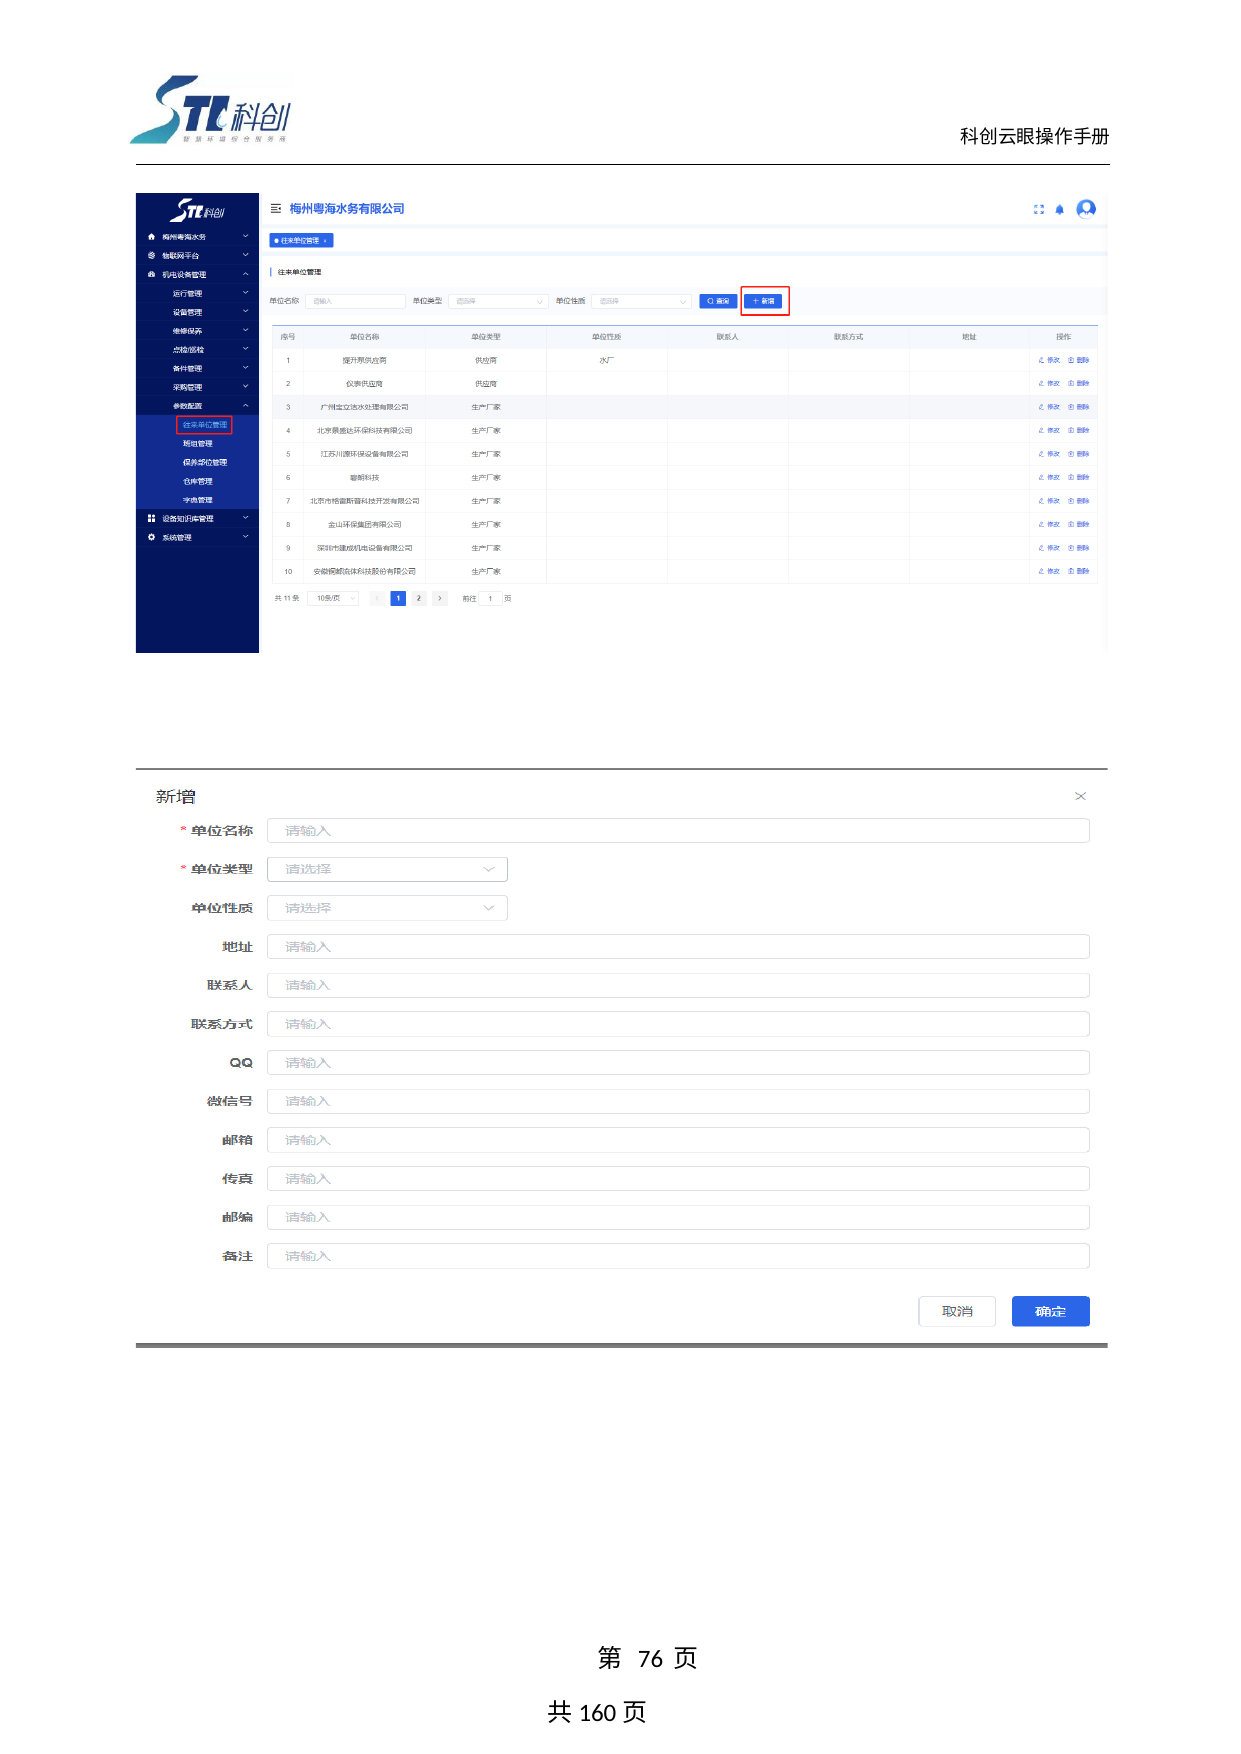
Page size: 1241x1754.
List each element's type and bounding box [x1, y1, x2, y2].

picture [135, 768, 1108, 1348]
picture [135, 193, 1108, 653]
picture [127, 73, 295, 146]
